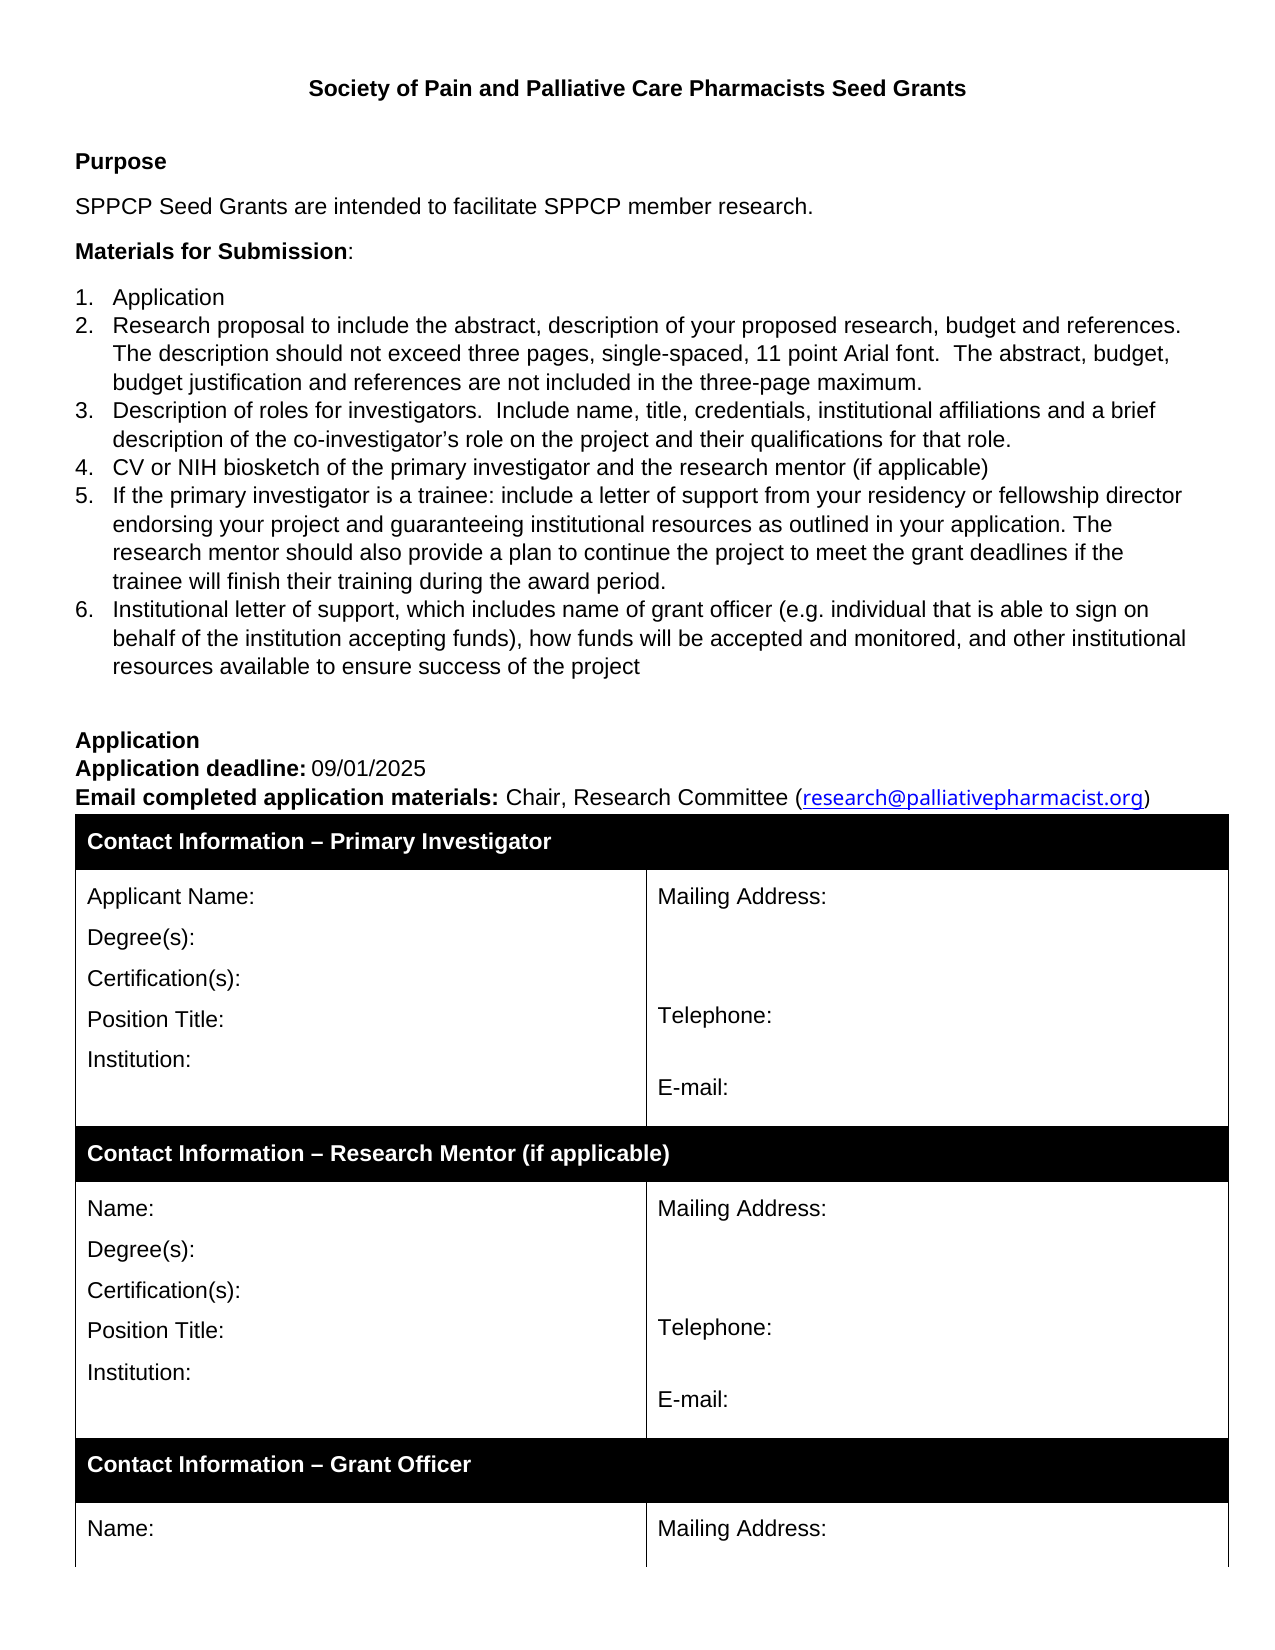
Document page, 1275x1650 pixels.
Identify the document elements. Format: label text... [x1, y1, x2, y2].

text Application deadline: 09/01/2025 [75, 755, 1200, 781]
list Application [75, 283, 1200, 310]
text Purpose [75, 148, 1200, 174]
table_cell Applicant Name: Degree(s): Certification(s): Position Title: Institution: [76, 870, 646, 1126]
table_cell E-mail: [647, 1374, 1228, 1438]
text Email completed application materials: Chair, Research Committee (research@palliativepharmacist.org) [75, 783, 1200, 812]
table_cell Contact Information – Research Mentor (if applicable) [76, 1127, 1228, 1181]
table_cell Name: Degree(s): Certification(s): Position Title: Institution: [76, 1182, 646, 1438]
table_cell Contact Information – Grant Officer [76, 1438, 1228, 1503]
text Application [75, 727, 1200, 753]
list CV or NIH biosketch of the primary investigator and the research mentor (if applicable) [75, 454, 1200, 480]
table_header Contact Information – Primary Investigator [76, 815, 1228, 869]
table_cell Mailing Address: [647, 1503, 1228, 1567]
table_cell Mailing Address: [647, 870, 1228, 987]
list Description of roles for investigators. Include name, title, credentials, institutional affiliations and a brief description of the co-investigator’s role on the project and their qualifications for that role. [75, 397, 1200, 452]
table_cell Telephone: [647, 1302, 1228, 1371]
text SPPCP Seed Grants are intended to facilitate SPPCP member research. [75, 193, 1200, 219]
list If the primary investigator is a trainee: include a letter of support from your residency or fellowship director endorsing your project and guaranteeing institutional resources as outlined in your application. The research mentor should also provide a plan to continue the project to meet the grant deadlines if the trainee will finish their training during the award period. [75, 482, 1200, 594]
table_cell Name: [76, 1503, 646, 1567]
list Institutional letter of support, which includes name of grant officer (e.g. individual that is able to sign on behalf of the institution accepting funds), how funds will be accepted and monitored, and other institutional resources available to ensure success of the project [75, 596, 1200, 679]
table_cell E-mail: [647, 1062, 1228, 1126]
table_cell Telephone: [647, 990, 1228, 1058]
text Materials for Submission: [75, 238, 1200, 265]
table_cell Mailing Address: [647, 1182, 1228, 1299]
list Research proposal to include the abstract, description of your proposed research, budget and references. The description should not exceed three pages, single-spaced, 11 point Arial font. The abstract, budget, budget justification and references are not included in the three-page maximum. [75, 312, 1200, 395]
